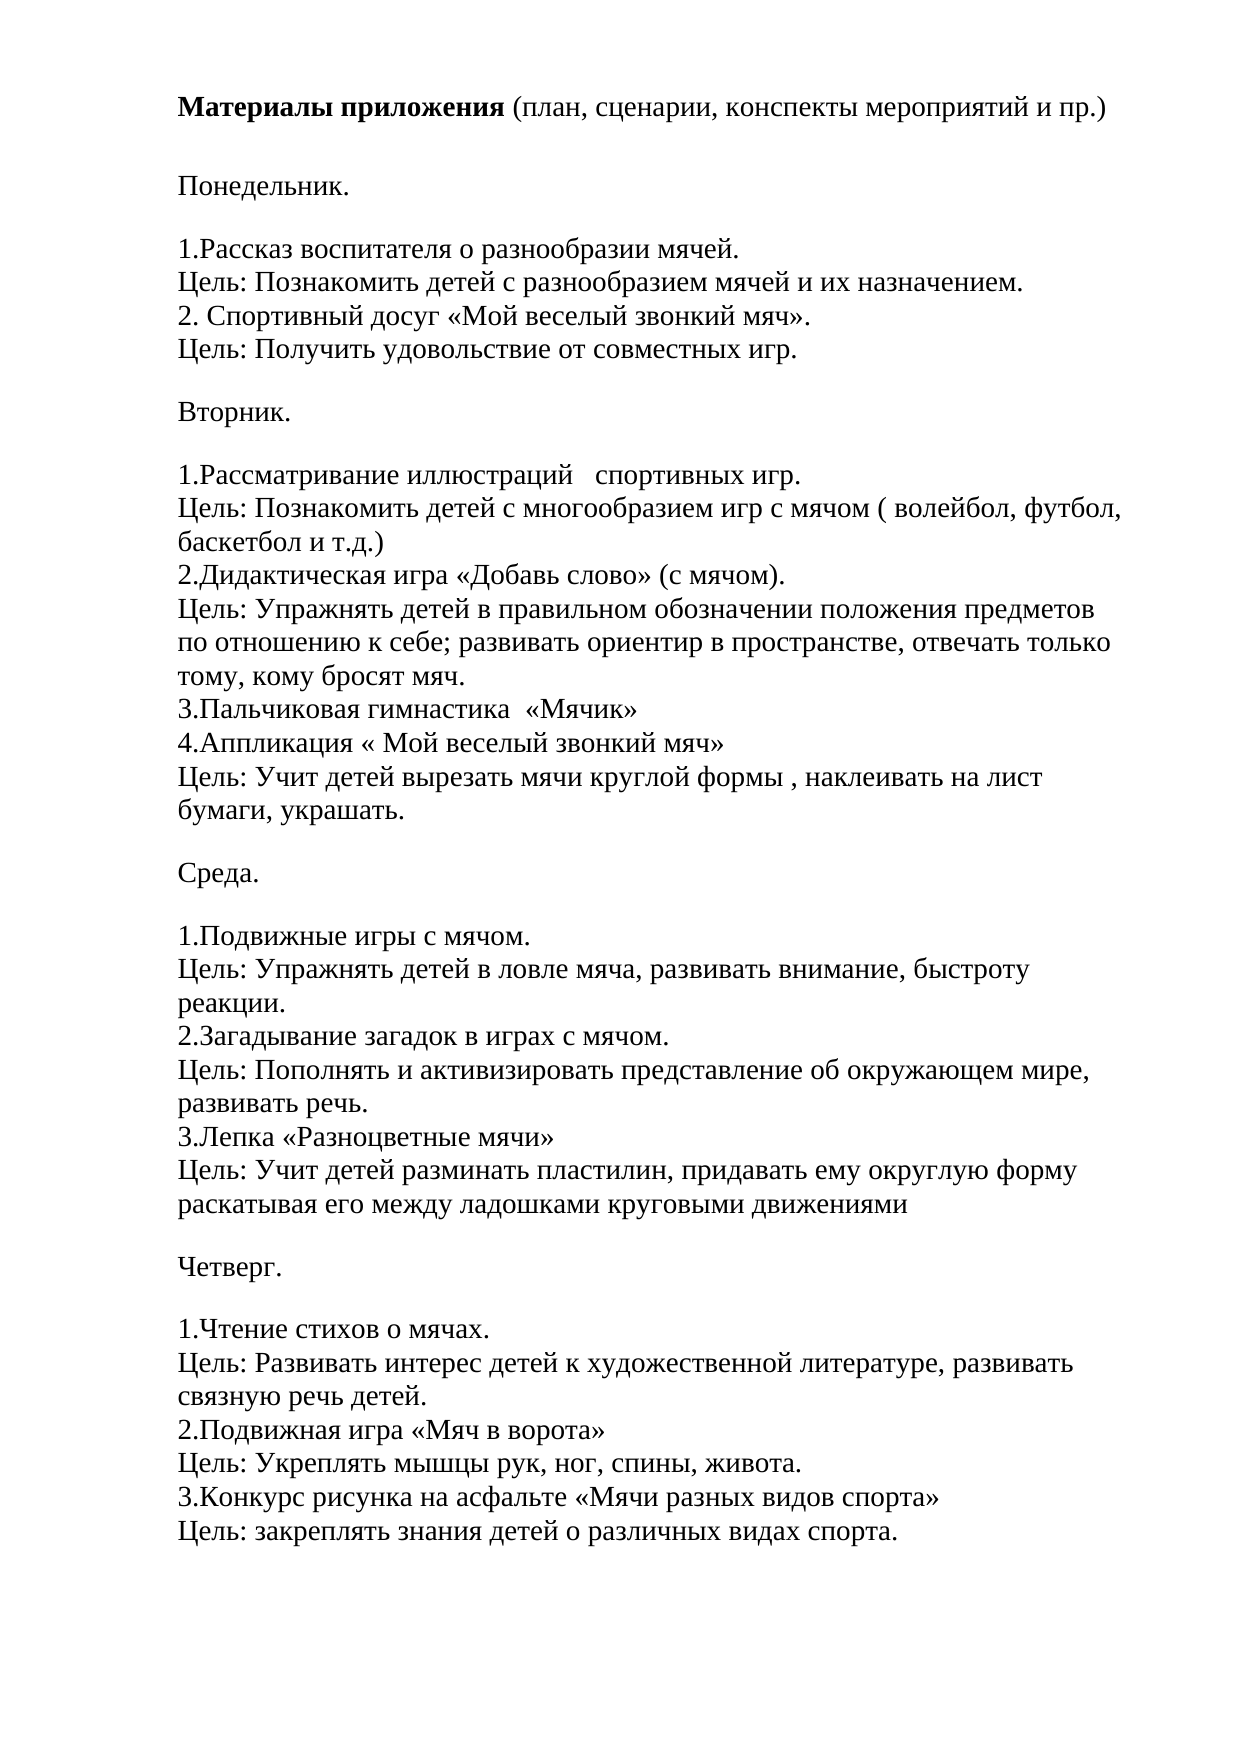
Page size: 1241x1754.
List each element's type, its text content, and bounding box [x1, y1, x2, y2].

text Цель: Пополнять и активизировать представление об окружающем мире, развивать речь. [177, 1052, 1122, 1119]
text 2.Подвижная игра «Мяч в ворота» [177, 1412, 1122, 1446]
text Цель: Познакомить детей с многообразием игр с мячом ( волейбол, футбол, баскетбол и т.д.) [177, 490, 1122, 557]
text 2.Дидактическая игра «Добавь слово» (с мячом). [177, 557, 1122, 591]
text 1.Подвижные игры с мячом. [177, 918, 1122, 951]
text Цель: Укреплять мышцы рук, ног, спины, живота. [177, 1446, 1122, 1479]
text Понедельник. [177, 168, 1122, 202]
text Цель: Развивать интерес детей к художественной литературе, развивать связную речь детей. [177, 1345, 1122, 1412]
text Материалы приложения (план, сценарии, конспекты мероприятий и пр.) [177, 89, 1122, 122]
text Цель: Упражнять детей в правильном обозначении положения предметов по отношению к себе; развивать ориентир в пространстве, отвечать только тому, кому бросят мяч. [177, 591, 1122, 692]
text 1.Рассказ воспитателя о разнообразии мячей. [177, 231, 1122, 264]
text 3.Лепка «Разноцветные мячи» [177, 1119, 1122, 1152]
text 1.Рассматривание иллюстраций спортивных игр. [177, 457, 1122, 490]
text Вторник. [177, 394, 1122, 428]
text 2.Загадывание загадок в играх с мячом. [177, 1018, 1122, 1052]
text 2. Спортивный досуг «Мой веселый звонкий мяч». [177, 298, 1122, 331]
text Цель: Учит детей разминать пластилин, придавать ему округлую форму раскатывая его между ладошками круговыми движениями [177, 1152, 1122, 1219]
text Цель: Получить удовольствие от совместных игр. [177, 331, 1122, 365]
text Цель: Упражнять детей в ловле мяча, развивать внимание, быстроту реакции. [177, 951, 1122, 1018]
text Четверг. [177, 1249, 1122, 1282]
text Цель: Учит детей вырезать мячи круглой формы , наклеивать на лист бумаги, украшать. [177, 759, 1122, 826]
text 3.Конкурс рисунка на асфальте «Мячи разных видов спорта» [177, 1479, 1122, 1513]
text 1.Чтение стихов о мячах. [177, 1311, 1122, 1345]
text Среда. [177, 855, 1122, 888]
text 4.Аппликация « Мой веселый звонкий мяч» [177, 725, 1122, 759]
text 3.Пальчиковая гимнастика «Мячик» [177, 692, 1122, 725]
text Цель: Познакомить детей с разнообразием мячей и их назначением. [177, 264, 1122, 298]
text Цель: закреплять знания детей о различных видах спорта. [177, 1513, 1122, 1546]
